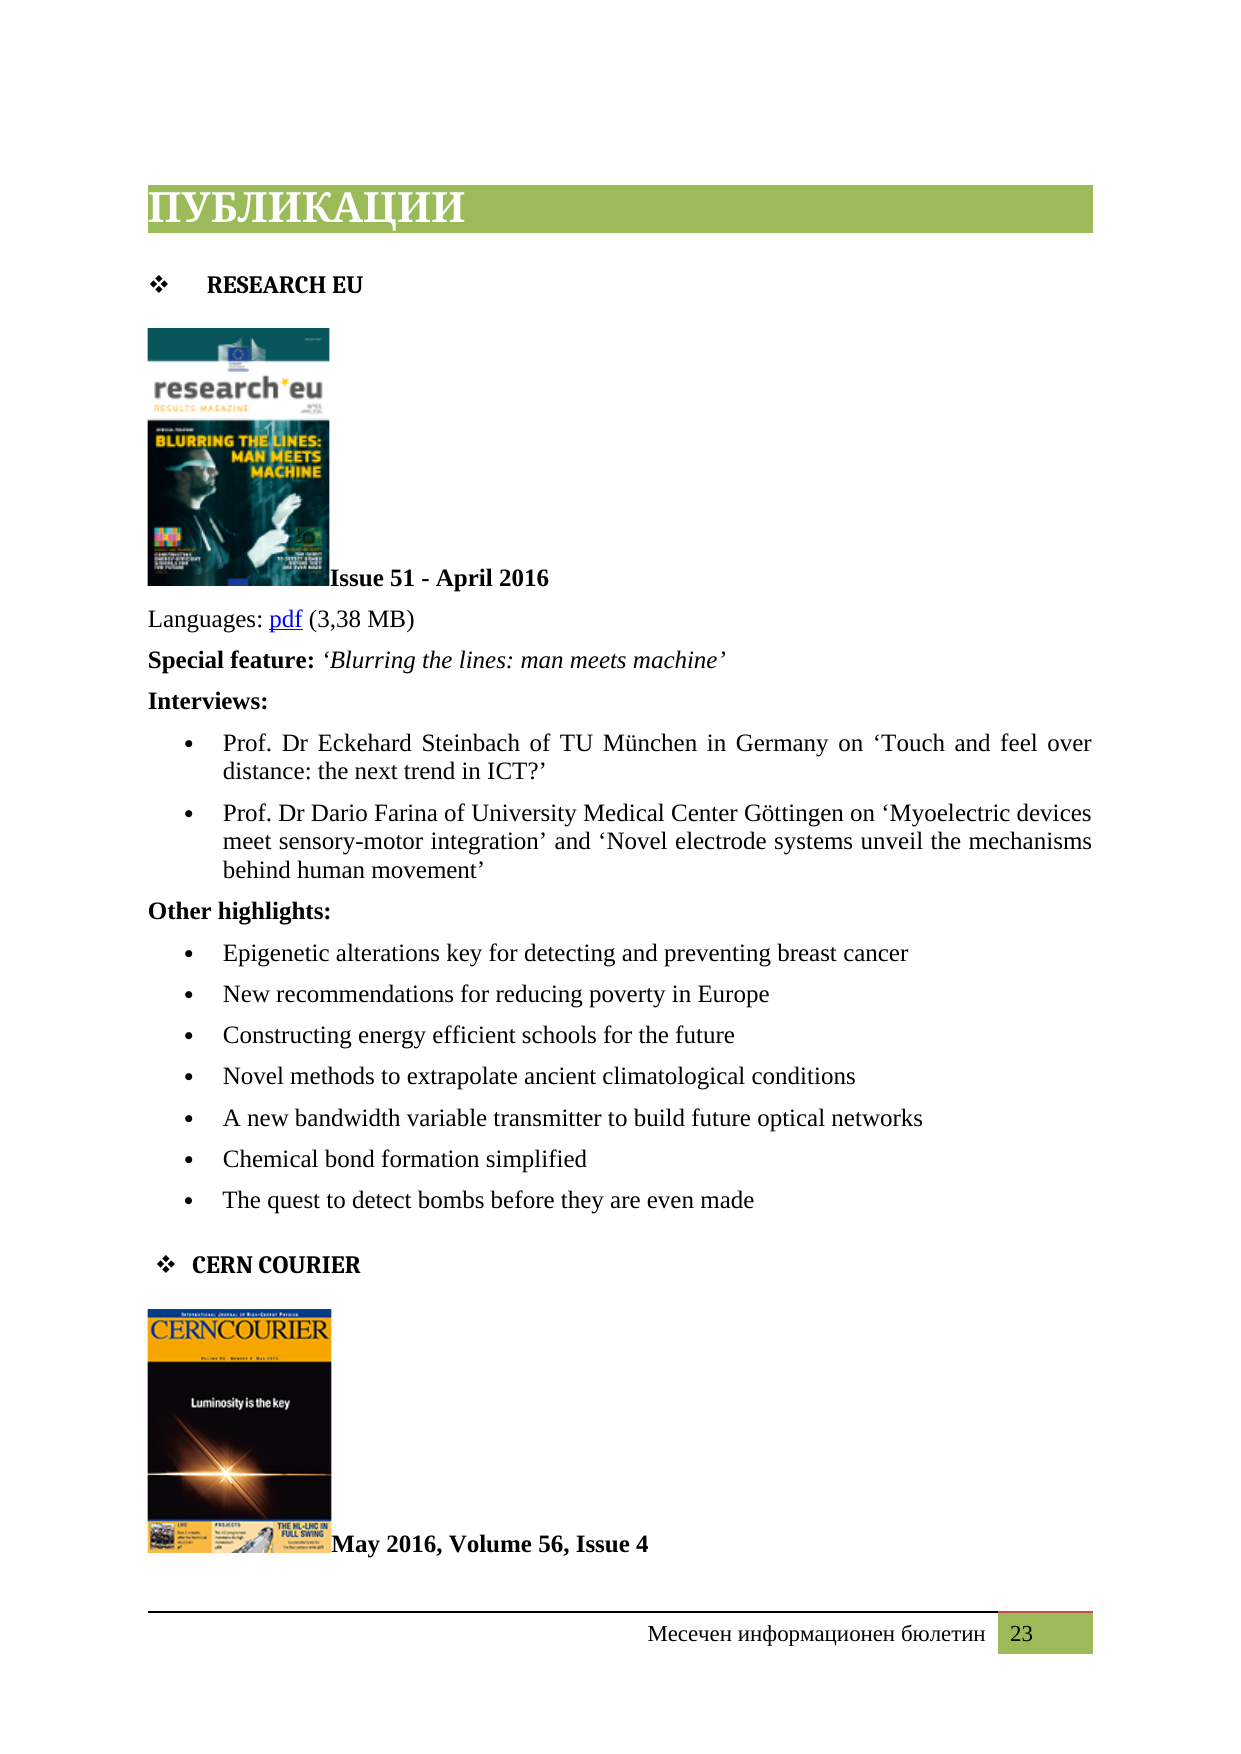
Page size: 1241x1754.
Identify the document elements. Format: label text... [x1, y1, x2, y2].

list New recommendations for reducing poverty in Europe [185, 979, 1093, 1008]
text Interviews: [148, 686, 1093, 715]
list Chemical bond formation simplified [185, 1144, 1093, 1173]
text ПУБЛИКАЦИИ [148, 185, 1093, 233]
text Issue 51 - April 2016 [148, 328, 1093, 591]
list A new bandwidth variable transmitter to build future optical networks [185, 1103, 1093, 1131]
picture [147, 1309, 332, 1553]
text Special feature: ‘Blurring the lines: man meets machine’ [148, 645, 1093, 674]
list Novel methods to extrapolate ancient climatological conditions [185, 1061, 1093, 1090]
list The quest to detect bombs before they are even made [185, 1185, 1093, 1214]
list Prof. Dr Eckehard Steinbach of TU München in Germany on ‘Touch and feel over distance: the next trend in ICT?’ [185, 728, 1093, 785]
subtitle RESEARCH EU [148, 271, 1093, 299]
list Prof. Dr Dario Farina of University Medical Center Göttingen on ‘Myoelectric devices meet sensory-motor integration’ and ‘Novel electrode systems unveil the mechanisms behind human movement’ [185, 798, 1093, 884]
text May 2016, Volume 56, Issue 4 [148, 1309, 1093, 1558]
subtitle CERN COURIER [154, 1251, 1093, 1280]
list Epigenetic alterations key for detecting and preventing breast cancer [185, 938, 1093, 966]
list Constructing energy efficient schools for the future [185, 1020, 1093, 1049]
picture [147, 328, 330, 586]
text Languages: pdf (3,38 MB) [148, 604, 1093, 633]
text Other highlights: [148, 896, 1093, 925]
